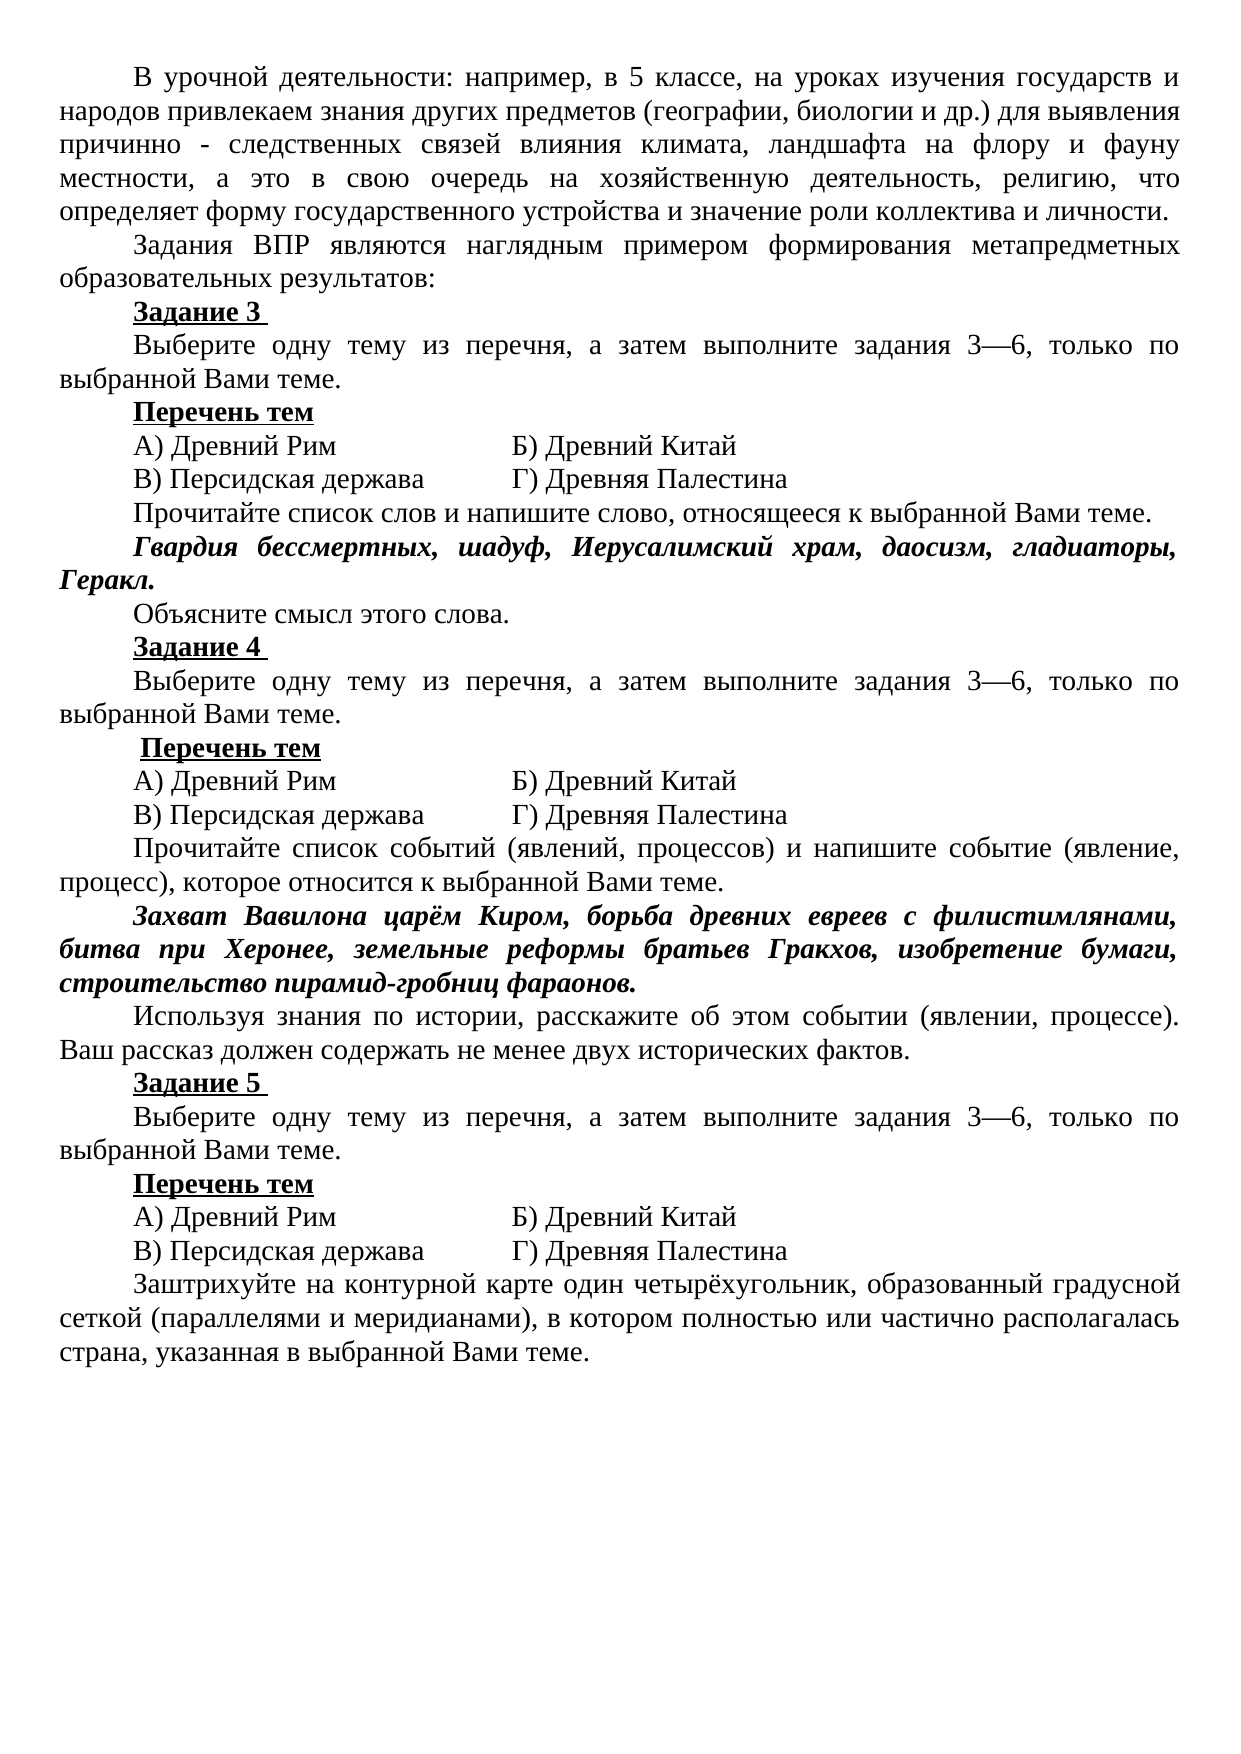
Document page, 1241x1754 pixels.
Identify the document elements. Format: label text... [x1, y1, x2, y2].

text В) Персидская держава Г) Древняя Палестина [59, 462, 1181, 495]
text А) Древний Рим Б) Древний Китай [59, 1199, 1181, 1233]
text Перечень тем [59, 730, 1181, 763]
text Выберите одну тему из перечня, а затем выполните задания 3—6, только по выбранной Вами теме. [59, 663, 1181, 730]
text В) Персидская держава Г) Древняя Палестина [59, 1233, 1181, 1267]
text Заштрихуйте на контурной карте один четырёхугольник, образованный градусной сеткой (параллелями и меридианами), в котором полностью или частично располагалась страна, указанная в выбранной Вами теме. [59, 1267, 1181, 1367]
text Захват Вавилона царём Киром, борьба древних евреев с филистимлянами, битва при Херонее, земельные реформы братьев Гракхов, изобретение бумаги, строительство пирамид-гробниц фараонов. [59, 898, 1181, 998]
text Перечень тем [59, 394, 1181, 428]
text В) Персидская держава Г) Древняя Палестина [59, 797, 1181, 831]
text Задание 5 [59, 1065, 1181, 1099]
text Прочитайте список слов и напишите слово, относящееся к выбранной Вами теме. [59, 495, 1181, 529]
text Прочитайте список событий (явлений, процессов) и напишите событие (явление, процесс), которое относится к выбранной Вами теме. [59, 831, 1181, 898]
text А) Древний Рим Б) Древний Китай [59, 763, 1181, 797]
text В урочной деятельности: например, в 5 классе, на уроках изучения государств и народов привлекаем знания других предметов (географии, биологии и др.) для выявления причинно - следственных связей влияния климата, ландшафта на флору и фауну местности, а это в свою очередь на хозяйственную деятельность, религию, что определяет форму государственного устройства и значение роли коллектива и личности. [59, 59, 1181, 227]
text Используя знания по истории, расскажите об этом событии (явлении, процессе). Ваш рассказ должен содержать не менее двух исторических фактов. [59, 998, 1181, 1065]
text Задание 3 [59, 294, 1181, 327]
text Объясните смысл этого слова. [59, 596, 1181, 629]
text Задание 4 [59, 629, 1181, 663]
text Гвардия бессмертных, шадуф, Иерусалимский храм, даосизм, гладиаторы, Геракл. [59, 529, 1181, 596]
text Выберите одну тему из перечня, а затем выполните задания 3—6, только по выбранной Вами теме. [59, 327, 1181, 394]
text Задания ВПР являются наглядным примером формирования метапредметных образовательных результатов: [59, 227, 1181, 294]
text А) Древний Рим Б) Древний Китай [59, 428, 1181, 462]
text Выберите одну тему из перечня, а затем выполните задания 3—6, только по выбранной Вами теме. [59, 1099, 1181, 1166]
text Перечень тем [59, 1166, 1181, 1199]
